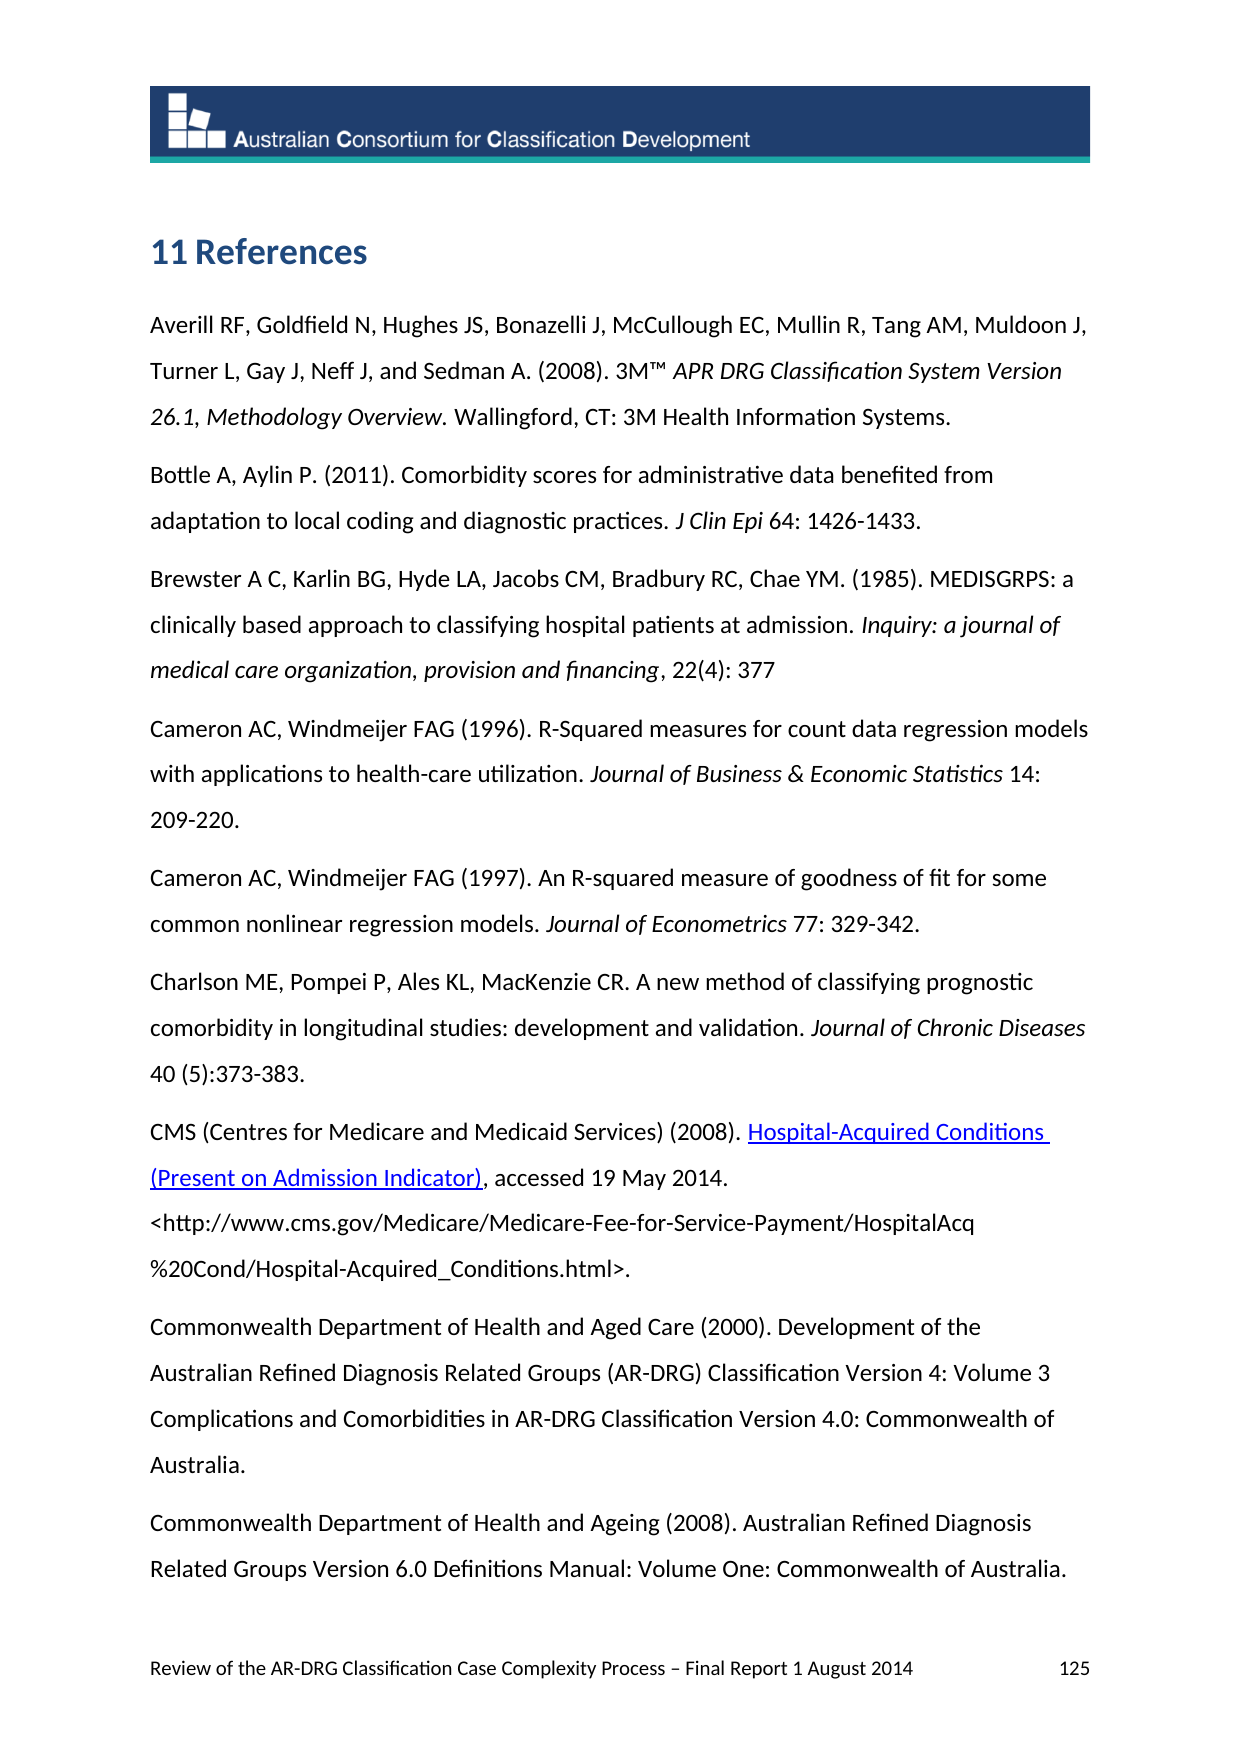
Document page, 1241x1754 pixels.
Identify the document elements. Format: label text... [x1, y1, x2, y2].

text Averill RF, Goldfield N, Hughes JS, Bonazelli J, McCullough EC, Mullin R, Tang AM, Muldoon J, Turner L, Gay J, Neff J, and Sedman A. (2008). 3M™ APR DRG Classification System Version 26.1, Methodology Overview. Wallingford, CT: 3M Health Information Systems. [150, 309, 1090, 431]
text Charlson ME, Pompei P, Ales KL, MacKenzie CR. A new method of classifying prognostic comorbidity in longitudinal studies: development and validation. Journal of Chronic Diseases 40 (5):373-383. [150, 966, 1090, 1088]
text Cameron AC, Windmeijer FAG (1997). An R-squared measure of goodness of fit for some common nonlinear regression models. Journal of Econometrics 77: 329-342. [150, 862, 1090, 939]
text Commonwealth Department of Health and Ageing (2008). Australian Refined Diagnosis Related Groups Version 6.0 Definitions Manual: Volume One: Commonwealth of Australia. [150, 1507, 1090, 1583]
text CMS (Centres for Medicare and Medicaid Services) (2008). Hospital-Acquired Conditions (Present on Admission Indicator), accessed 19 May 2014. <http://www.cms.gov/Medicare/Medicare-Fee-for-Service-Payment/HospitalAcq%20Cond/Hospital-Acquired_Conditions.html>. [150, 1116, 1090, 1284]
picture [150, 86, 1091, 163]
text Brewster A C, Karlin BG, Hyde LA, Jacobs CM, Bradbury RC, Chae YM. (1985). MEDISGRPS: a clinically based approach to classifying hospital patients at admission. Inquiry: a journal of medical care organization, provision and financing, 22(4): 377 [150, 563, 1090, 685]
subtitle References [150, 228, 1090, 274]
text Cameron AC, Windmeijer FAG (1996). R-Squared measures for count data regression models with applications to health-care utilization. Journal of Business & Economic Statistics 14: 209-220. [150, 713, 1090, 835]
text Bottle A, Aylin P. (2011). Comorbidity scores for administrative data benefited from adaptation to local coding and diagnostic practices. J Clin Epi 64: 1426-1433. [150, 459, 1090, 535]
text Commonwealth Department of Health and Aged Care (2000). Development of the Australian Refined Diagnosis Related Groups (AR-DRG) Classification Version 4: Volume 3 Complications and Comorbidities in AR-DRG Classification Version 4.0: Commonwealth of Australia. [150, 1312, 1090, 1479]
